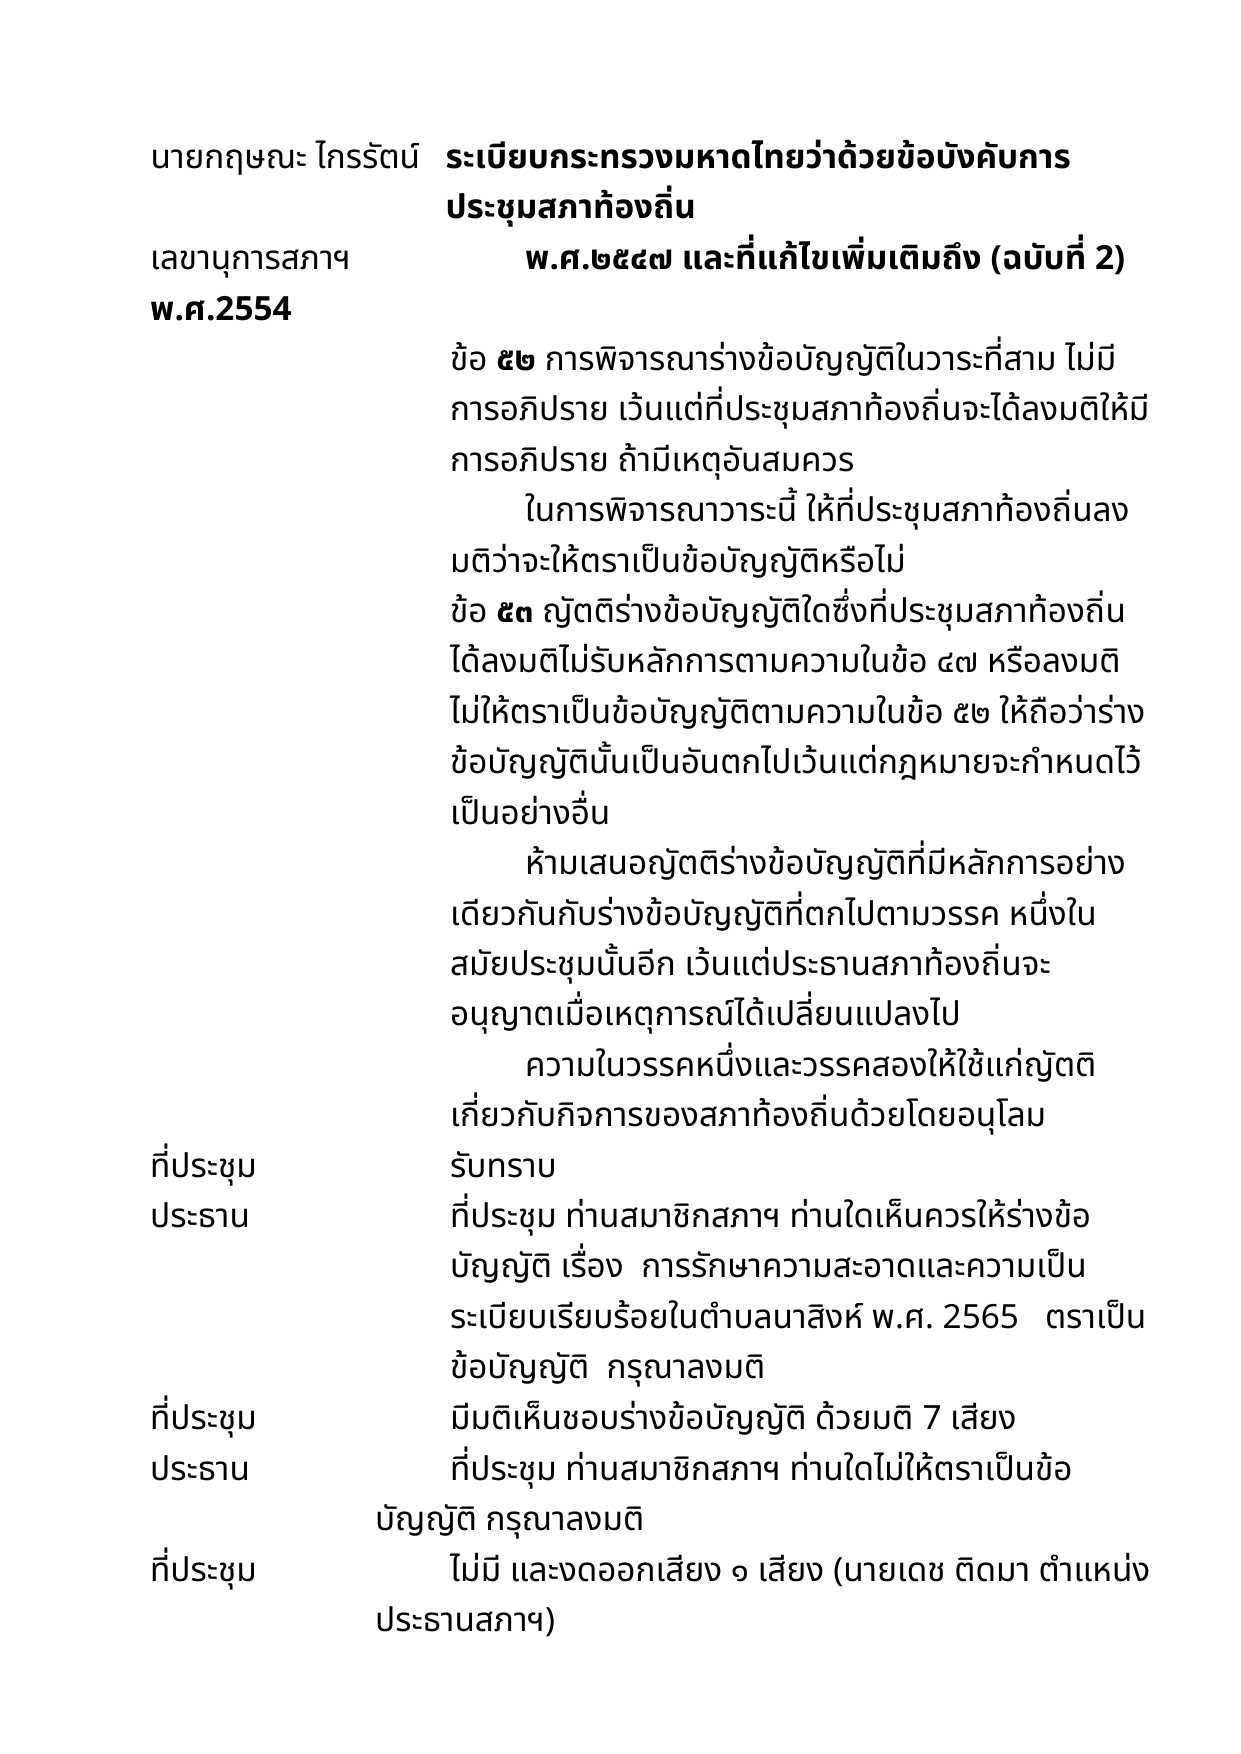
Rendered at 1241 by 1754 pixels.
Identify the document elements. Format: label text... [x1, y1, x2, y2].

text ข้อ ๕๓ ญัตติร่างข้อบัญญัติใดซึ่งที่ประชุมสภาท้องถิ่นได้ลงมติไม่รับหลักการตามความในข้อ ๔๗ หรือลงมติไม่ให้ตราเป็นข้อบัญญัติตามความในข้อ ๕๒ ให้ถือว่าร่างข้อบัญญัตินั้นเป็นอันตกไปเว้นแต่กฎหมายจะกําหนดไว้เป็นอย่างอื่น [450, 587, 1152, 839]
text นายกฤษณะ ไกรรัตน์ ระเบียบกระทรวงมหาดไทยว่าด้วยข้อบังคับการประชุมสภาท้องถิ่น [150, 133, 1152, 234]
text ที่ประชุม มีมติเห็นชอบร่างข้อบัญญัติ ด้วยมติ 7 เสียง [150, 1394, 1152, 1444]
text ในการพิจารณาวาระนี้ ให้ที่ประชุมสภาท้องถิ่นลงมติว่าจะให้ตราเป็นข้อบัญญัติหรือไม่ [450, 486, 1152, 587]
text ที่ประชุม รับทราบ [150, 1142, 1152, 1192]
text ที่ประชุม ไม่มี และงดออกเสียง ๑ เสียง (นายเดช ติดมา ตำแหน่ง ประธานสภาฯ) [150, 1545, 1152, 1647]
text เลขานุการสภาฯ พ.ศ.๒๕๔๗ และที่แก้ไขเพิ่มเติมถึง (ฉบับที่ 2) พ.ศ.2554 [150, 234, 1152, 335]
text ประธาน ที่ประชุม ท่านสมาชิกสภาฯ ท่านใดเห็นควรให้ร่างข้อบัญญัติ เรื่อง การรักษาความสะอาดและความเป็นระเบียบเรียบร้อยในตำบลนาสิงห์ พ.ศ. 2565 ตราเป็นข้อบัญญัติ กรุณาลงมติ [150, 1192, 1152, 1394]
text ความในวรรคหนึ่งและวรรคสองให้ใช้แก่ญัตติเกี่ยวกับกิจการของสภาท้องถิ่นด้วยโดยอนุโลม [450, 1041, 1152, 1142]
text ห้ามเสนอญัตติร่างข้อบัญญัติที่มีหลักการอย่างเดียวกันกับร่างข้อบัญญัติที่ตกไปตามวรรค หนึ่งในสมัยประชุมนั้นอีก เว้นแต่ประธานสภาท้องถิ่นจะอนุญาตเมื่อเหตุการณ์ได้เปลี่ยนแปลงไป [450, 839, 1152, 1041]
text ประธาน ที่ประชุม ท่านสมาชิกสภาฯ ท่านใดไม่ให้ตราเป็นข้อบัญญัติ กรุณาลงมติ [150, 1444, 1152, 1545]
text ข้อ ๕๒ การพิจารณาร่างข้อบัญญัติในวาระที่สาม ไม่มีการอภิปราย เว้นแต่ที่ประชุมสภาท้องถิ่นจะได้ลงมติให้มีการอภิปราย ถ้ามีเหตุอันสมควร [450, 335, 1152, 486]
